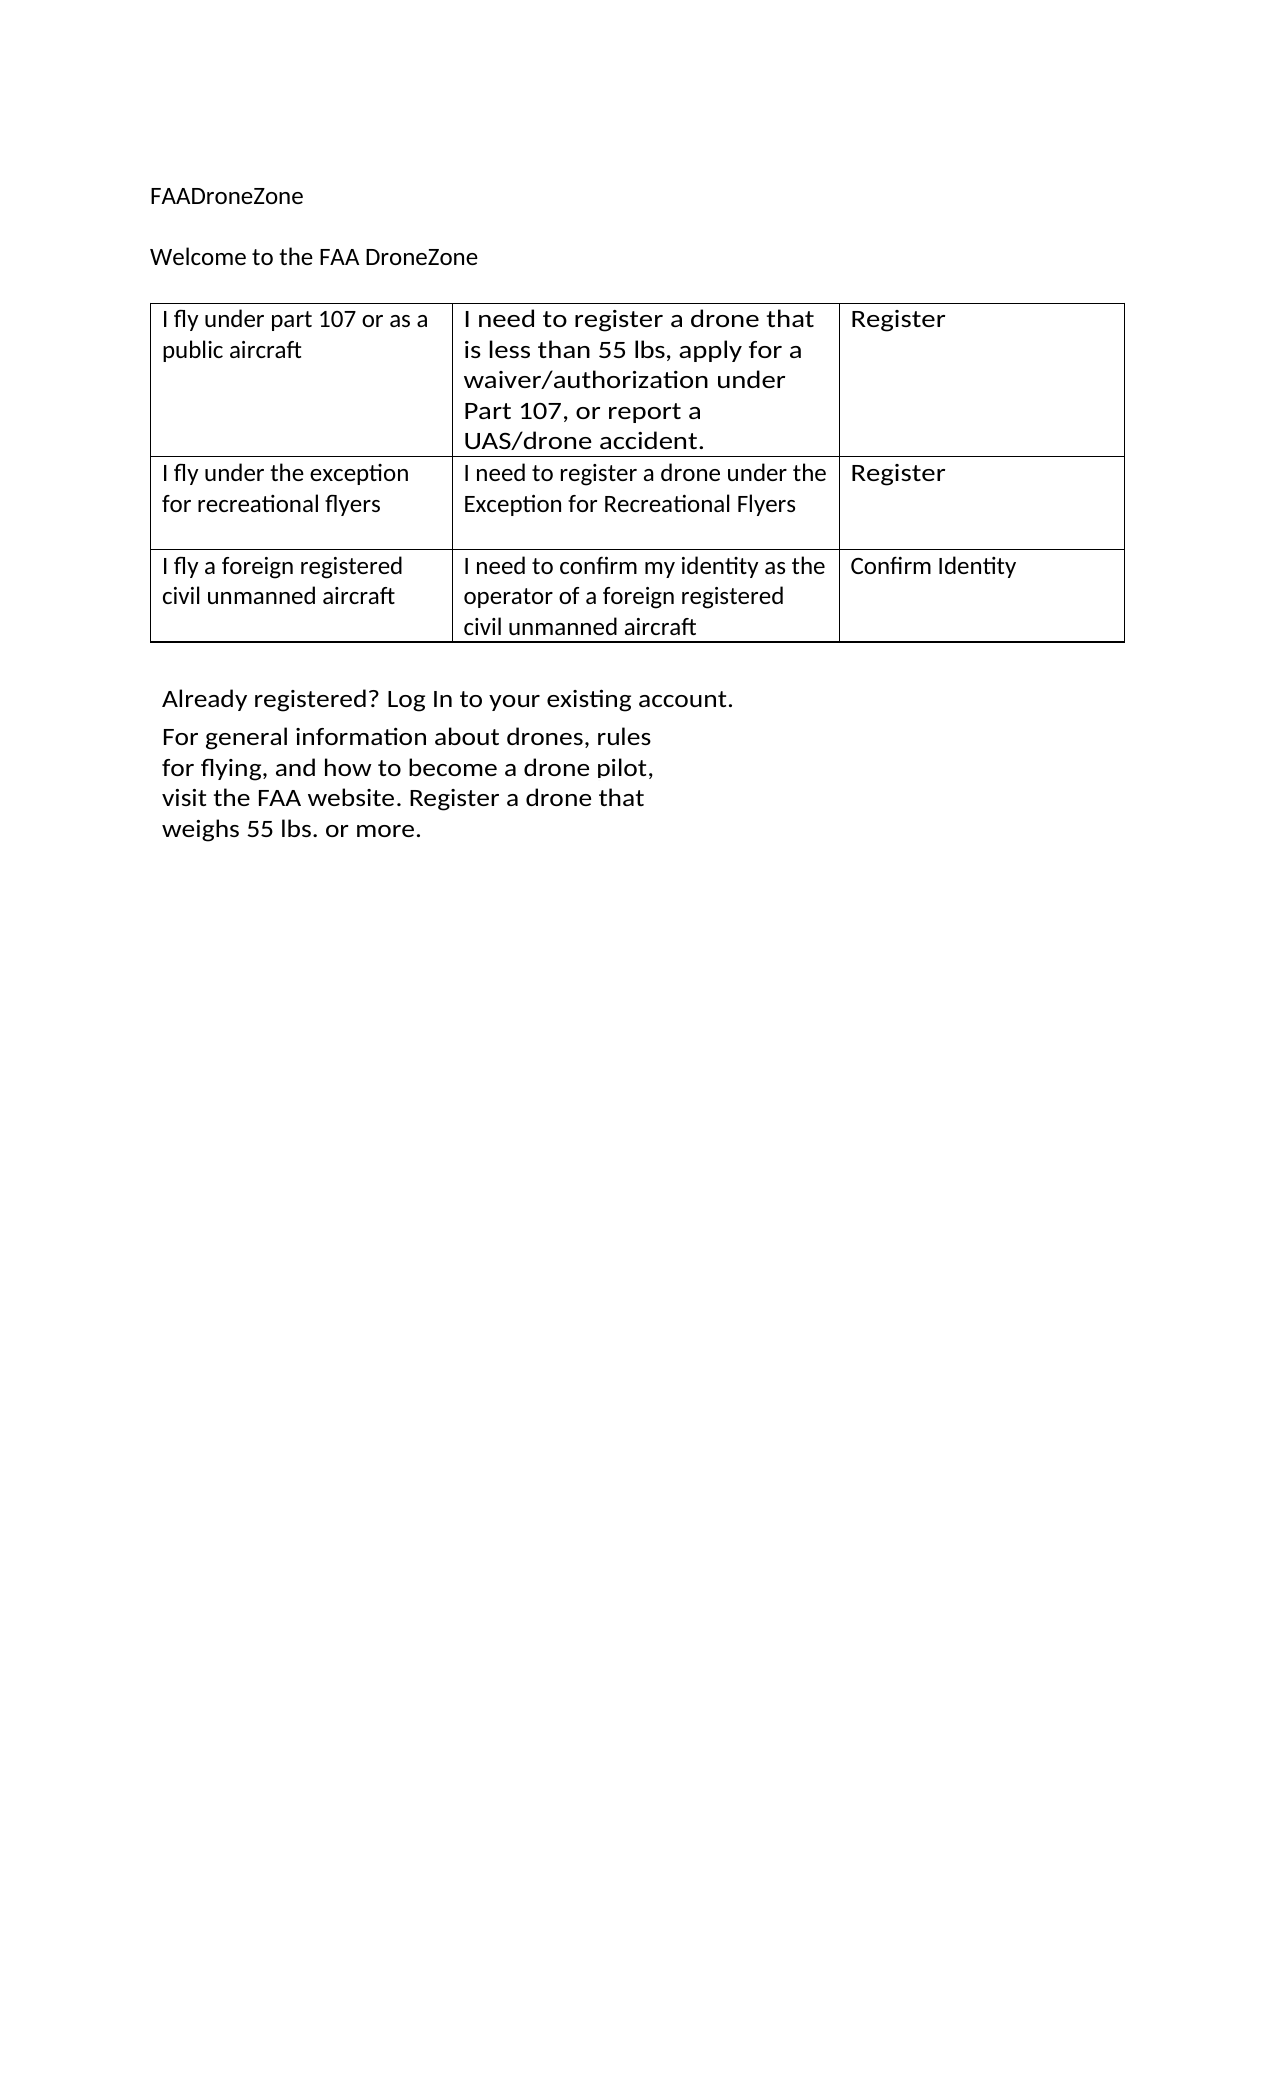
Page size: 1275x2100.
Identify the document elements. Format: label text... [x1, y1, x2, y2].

table_header I need to register a drone that is less than 55 lbs, apply for a waiver/authorization under Part 107, or report a UAS/drone accident. [453, 304, 839, 456]
table_cell Register [840, 457, 1124, 549]
table_cell Confirm Identity [840, 550, 1124, 641]
text FAADroneZone [150, 181, 1125, 211]
table_cell I fly a foreign registered civil unmanned aircraft [151, 550, 452, 641]
text Welcome to the FAA DroneZone [150, 242, 1125, 272]
text For general information about drones, rules for ﬂying, and how to become a drone pilot, visit the FAA website. Register a drone that weighs 55 lbs. or more. [162, 721, 659, 843]
table_cell I fly under the exception for recreational flyers [151, 457, 452, 549]
table_header I fly under part 107 or as a public aircraft [151, 304, 452, 456]
table_header Register [840, 304, 1124, 456]
text Already registered? Log In to your existing account. [162, 683, 1125, 713]
table_cell I need to confirm my identity as the operator of a foreign registered civil unmanned aircraft [453, 550, 839, 641]
table_cell I need to register a drone under the Exception for Recreational Flyers [453, 457, 839, 549]
